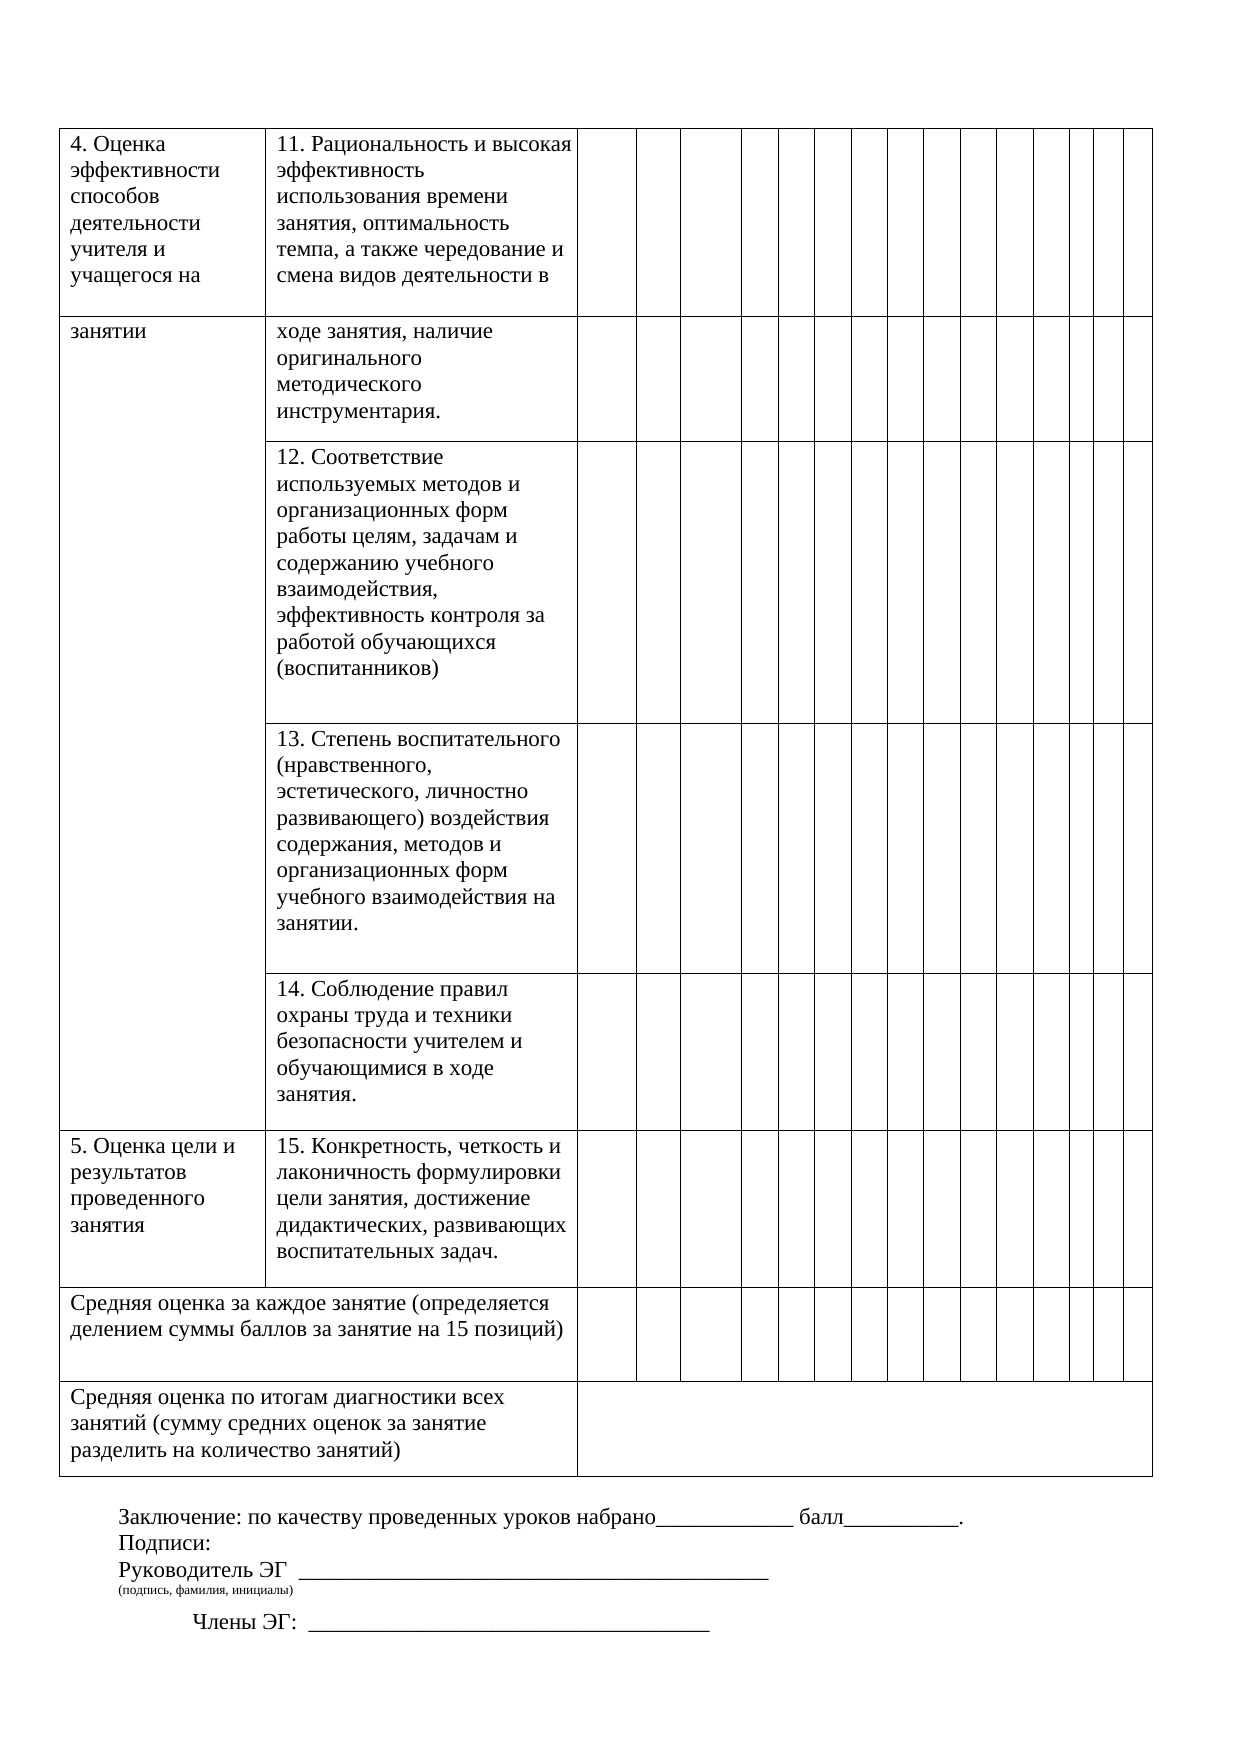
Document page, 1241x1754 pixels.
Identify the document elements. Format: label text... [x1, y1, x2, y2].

table_cell [1124, 974, 1152, 1130]
table_cell [888, 1131, 923, 1287]
table_cell [1034, 129, 1069, 316]
table_cell [779, 1131, 814, 1287]
table_cell [815, 129, 851, 316]
table_cell [637, 724, 680, 973]
table_cell [852, 724, 887, 973]
table_cell [961, 1288, 996, 1381]
table_cell [961, 317, 996, 441]
table_cell [1034, 974, 1069, 1130]
table_cell [1094, 129, 1123, 316]
table_cell [637, 974, 680, 1130]
table_cell [578, 1131, 636, 1287]
table_cell [852, 1288, 887, 1381]
table_cell 13. Степень воспитательного (нравственного, эстетического, личностно развивающего) воздействия содержания, методов и организационных форм учебного взаимодействия на занятии. [266, 724, 577, 973]
table_cell [997, 317, 1033, 441]
text Руководитель ЭГ _________________________________________ [118, 1556, 1137, 1582]
text (подпись, фамилия, инициалы) [118, 1582, 1137, 1608]
table_cell [779, 129, 814, 316]
table_cell [1124, 1288, 1152, 1381]
table_cell [1070, 724, 1093, 973]
table_cell [815, 1131, 851, 1287]
table_cell [852, 129, 887, 316]
table_cell [779, 317, 814, 441]
table_cell [637, 317, 680, 441]
table_cell [578, 317, 636, 441]
text Заключение: по качеству проведенных уроков набрано____________ балл__________. [118, 1503, 1137, 1529]
table_cell Средняя оценка по итогам диагностики всех занятий (сумму средних оценок за занятие разделить на количество занятий) [60, 1382, 577, 1476]
table_cell [924, 442, 960, 723]
table_cell [681, 317, 741, 441]
table_cell [997, 974, 1033, 1130]
table_cell [1070, 129, 1093, 316]
table_cell [1034, 724, 1069, 973]
table_cell [815, 724, 851, 973]
table_cell [681, 724, 741, 973]
table_cell [1070, 1131, 1093, 1287]
table_cell [637, 1131, 680, 1287]
table_cell [681, 1131, 741, 1287]
table_cell [888, 129, 923, 316]
table_cell 14. Соблюдение правил охраны труда и техники безопасности учителем и обучающимися в ходе занятия. [266, 974, 577, 1130]
table_cell [888, 1288, 923, 1381]
text Подписи: [118, 1529, 1137, 1556]
table_cell [1070, 974, 1093, 1130]
table_cell 5. Оценка цели и результатов проведенного занятия [60, 1131, 265, 1287]
table_cell [637, 129, 680, 316]
table_cell [681, 974, 741, 1130]
table_cell Средняя оценка за каждое занятие (определяется делением суммы баллов за занятие на 15 позиций) [60, 1288, 577, 1381]
table_cell [637, 1288, 680, 1381]
table_cell [1094, 1288, 1123, 1381]
table_cell [742, 1288, 778, 1381]
table_cell [924, 974, 960, 1130]
table_cell [924, 1131, 960, 1287]
table_cell [1094, 724, 1123, 973]
table_cell [1094, 442, 1123, 723]
table_cell [1034, 1288, 1069, 1381]
table_cell [1124, 1131, 1152, 1287]
table_cell [815, 1288, 851, 1381]
table_cell [1124, 724, 1152, 973]
table_cell [961, 974, 996, 1130]
table_cell [1034, 442, 1069, 723]
table_cell занятии [60, 317, 265, 1130]
table_cell [997, 442, 1033, 723]
table_cell [815, 317, 851, 441]
table_cell [742, 317, 778, 441]
table_cell [578, 129, 636, 316]
table_cell [681, 1288, 741, 1381]
table_cell [1124, 129, 1152, 316]
table_cell [997, 724, 1033, 973]
table_cell [779, 974, 814, 1130]
table_cell [578, 974, 636, 1130]
table_cell [888, 442, 923, 723]
table_cell [742, 129, 778, 316]
table_cell [924, 1288, 960, 1381]
table_cell 11. Рациональность и высокая эффективность использования времени занятия, оптимальность темпа, а также чередование и смена видов деятельности в [266, 129, 577, 316]
table_cell [578, 1382, 1152, 1476]
table_cell 15. Конкретность, четкость и лаконичность формулировки цели занятия, достижение дидактических, развивающих воспитательных задач. [266, 1131, 577, 1287]
table_cell [1034, 1131, 1069, 1287]
text Члены ЭГ: ___________________________________ [118, 1608, 1137, 1635]
table_cell [578, 1288, 636, 1381]
table_cell [852, 317, 887, 441]
table_cell [1070, 1288, 1093, 1381]
table_cell 4. Оценка эффективности способов деятельности учителя и учащегося на [60, 129, 265, 316]
table_cell [997, 129, 1033, 316]
table_cell [637, 442, 680, 723]
table_cell [779, 724, 814, 973]
table_cell [852, 974, 887, 1130]
table_cell [888, 317, 923, 441]
table_cell [852, 442, 887, 723]
table_cell [815, 974, 851, 1130]
table_cell [578, 724, 636, 973]
table_cell [888, 974, 923, 1130]
table_cell [742, 442, 778, 723]
table_cell ходе занятия, наличие оригинального методического инструментария. [266, 317, 577, 441]
table_cell [1094, 317, 1123, 441]
table_cell 12. Соответствие используемых методов и организационных форм работы целям, задачам и содержанию учебного взаимодействия, эффективность контроля за работой обучающихся (воспитанников) [266, 442, 577, 723]
table_cell [924, 317, 960, 441]
table_cell [997, 1131, 1033, 1287]
table_cell [961, 724, 996, 973]
table_cell [888, 724, 923, 973]
table_cell [578, 442, 636, 723]
table_cell [852, 1131, 887, 1287]
table_cell [681, 129, 741, 316]
table_cell [1034, 317, 1069, 441]
table_cell [961, 129, 996, 316]
table_cell [1124, 317, 1152, 441]
table_cell [1070, 317, 1093, 441]
table_cell [779, 1288, 814, 1381]
table_cell [1124, 442, 1152, 723]
table_cell [924, 129, 960, 316]
table_cell [815, 442, 851, 723]
table_cell [961, 442, 996, 723]
table_cell [779, 442, 814, 723]
table_cell [997, 1288, 1033, 1381]
table_cell [1094, 1131, 1123, 1287]
table_cell [742, 1131, 778, 1287]
table_cell [924, 724, 960, 973]
table_cell [1094, 974, 1123, 1130]
table_cell [742, 724, 778, 973]
table_cell [681, 442, 741, 723]
table_cell [1070, 442, 1093, 723]
table_cell [961, 1131, 996, 1287]
table_cell [742, 974, 778, 1130]
